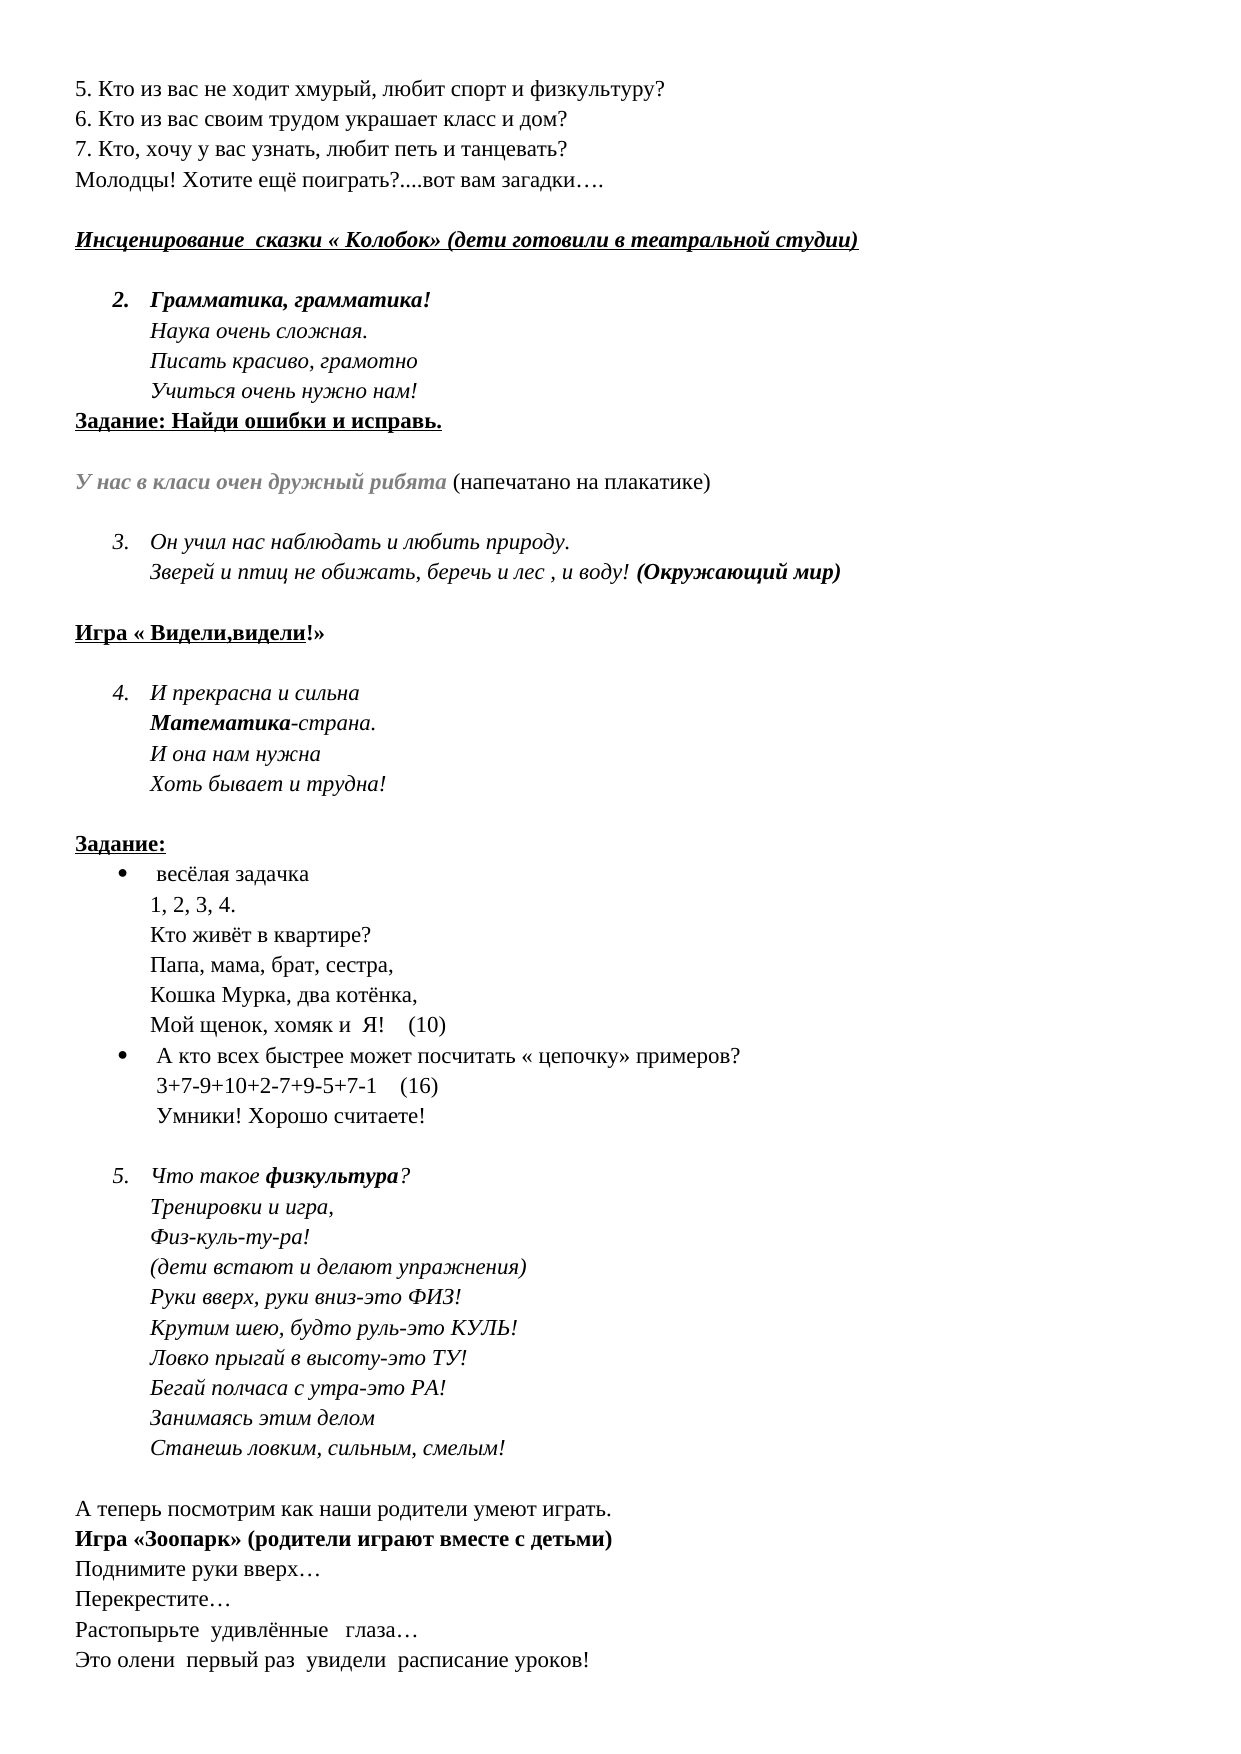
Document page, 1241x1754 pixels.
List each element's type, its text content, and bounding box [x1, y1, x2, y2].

list 1, 2, 3, 4. [150, 891, 1165, 917]
text Перекрестите… [75, 1585, 1165, 1612]
list Крутим шею, будто руль-это КУЛЬ! [150, 1313, 1165, 1340]
list Что такое физкультура? [112, 1162, 1165, 1189]
text А теперь посмотрим как наши родители умеют играть. Игра «Зоопарк» (родители играют вместе с детьми) Поднимите руки вверх… [75, 1495, 1165, 1582]
list Физ-куль-ту-ра! [150, 1223, 1165, 1249]
list Папа, мама, брат, сестра, [150, 951, 1165, 977]
list Грамматика, грамматика! [112, 286, 1165, 313]
list Учиться очень нужно нам! [150, 377, 1165, 403]
list Писать красиво, грамотно [150, 347, 1165, 373]
text Задание: Найди ошибки и исправь. [75, 407, 1165, 434]
text Игра « Видели,видели!» [75, 619, 1165, 645]
list Станешь ловким, сильным, смелым! [150, 1434, 1165, 1461]
text Задание: [75, 830, 1165, 857]
text Молодцы! Хотите ещё поиграть?....вот вам загадки…. [75, 166, 1165, 192]
list Наука очень сложная. [150, 317, 1165, 343]
list Руки вверх, руки вниз-это ФИЗ! [150, 1283, 1165, 1310]
list Мой щенок, хомяк и Я! (10) [150, 1011, 1165, 1038]
list Он учил нас наблюдать и любить природу. [112, 528, 1165, 554]
text Инсценирование сказки « Колобок» (дети готовили в театральной студии) [75, 226, 1165, 252]
list Бегай полчаса с утра-это РА! [150, 1374, 1165, 1400]
list 3+7-9+10+2-7+9-5+7-1 (16) [156, 1072, 1165, 1098]
text Это олени первый раз увидели расписание уроков! [75, 1646, 1165, 1672]
text Растопырьте удивлённые глаза… [75, 1616, 1165, 1642]
list (дети встают и делают упражнения) [150, 1253, 1165, 1279]
list Занимаясь этим делом [150, 1404, 1165, 1431]
list Умники! Хорошо считаете! [156, 1102, 1165, 1128]
text У нас в класи очен дружный рибята (напечатано на плакатике) [75, 468, 1165, 494]
list весёлая задачка [119, 860, 1165, 887]
list Кто живёт в квартире? [150, 921, 1165, 947]
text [75, 75, 1165, 162]
list Кошка Мурка, два котёнка, [150, 981, 1165, 1008]
list Тренировки и игра, [150, 1193, 1165, 1219]
list А кто всех быстрее может посчитать « цепочку» примеров? [119, 1042, 1165, 1068]
list Хоть бывает и трудна! [150, 770, 1165, 796]
list Математика-страна. [150, 709, 1165, 736]
list И прекрасна и сильна [112, 679, 1165, 706]
list Зверей и птиц не обижать, беречь и лес , и воду! (Окружающий мир) [150, 558, 1165, 585]
list Ловко прыгай в высоту-это ТУ! [150, 1344, 1165, 1370]
list И она нам нужна [150, 739, 1165, 766]
